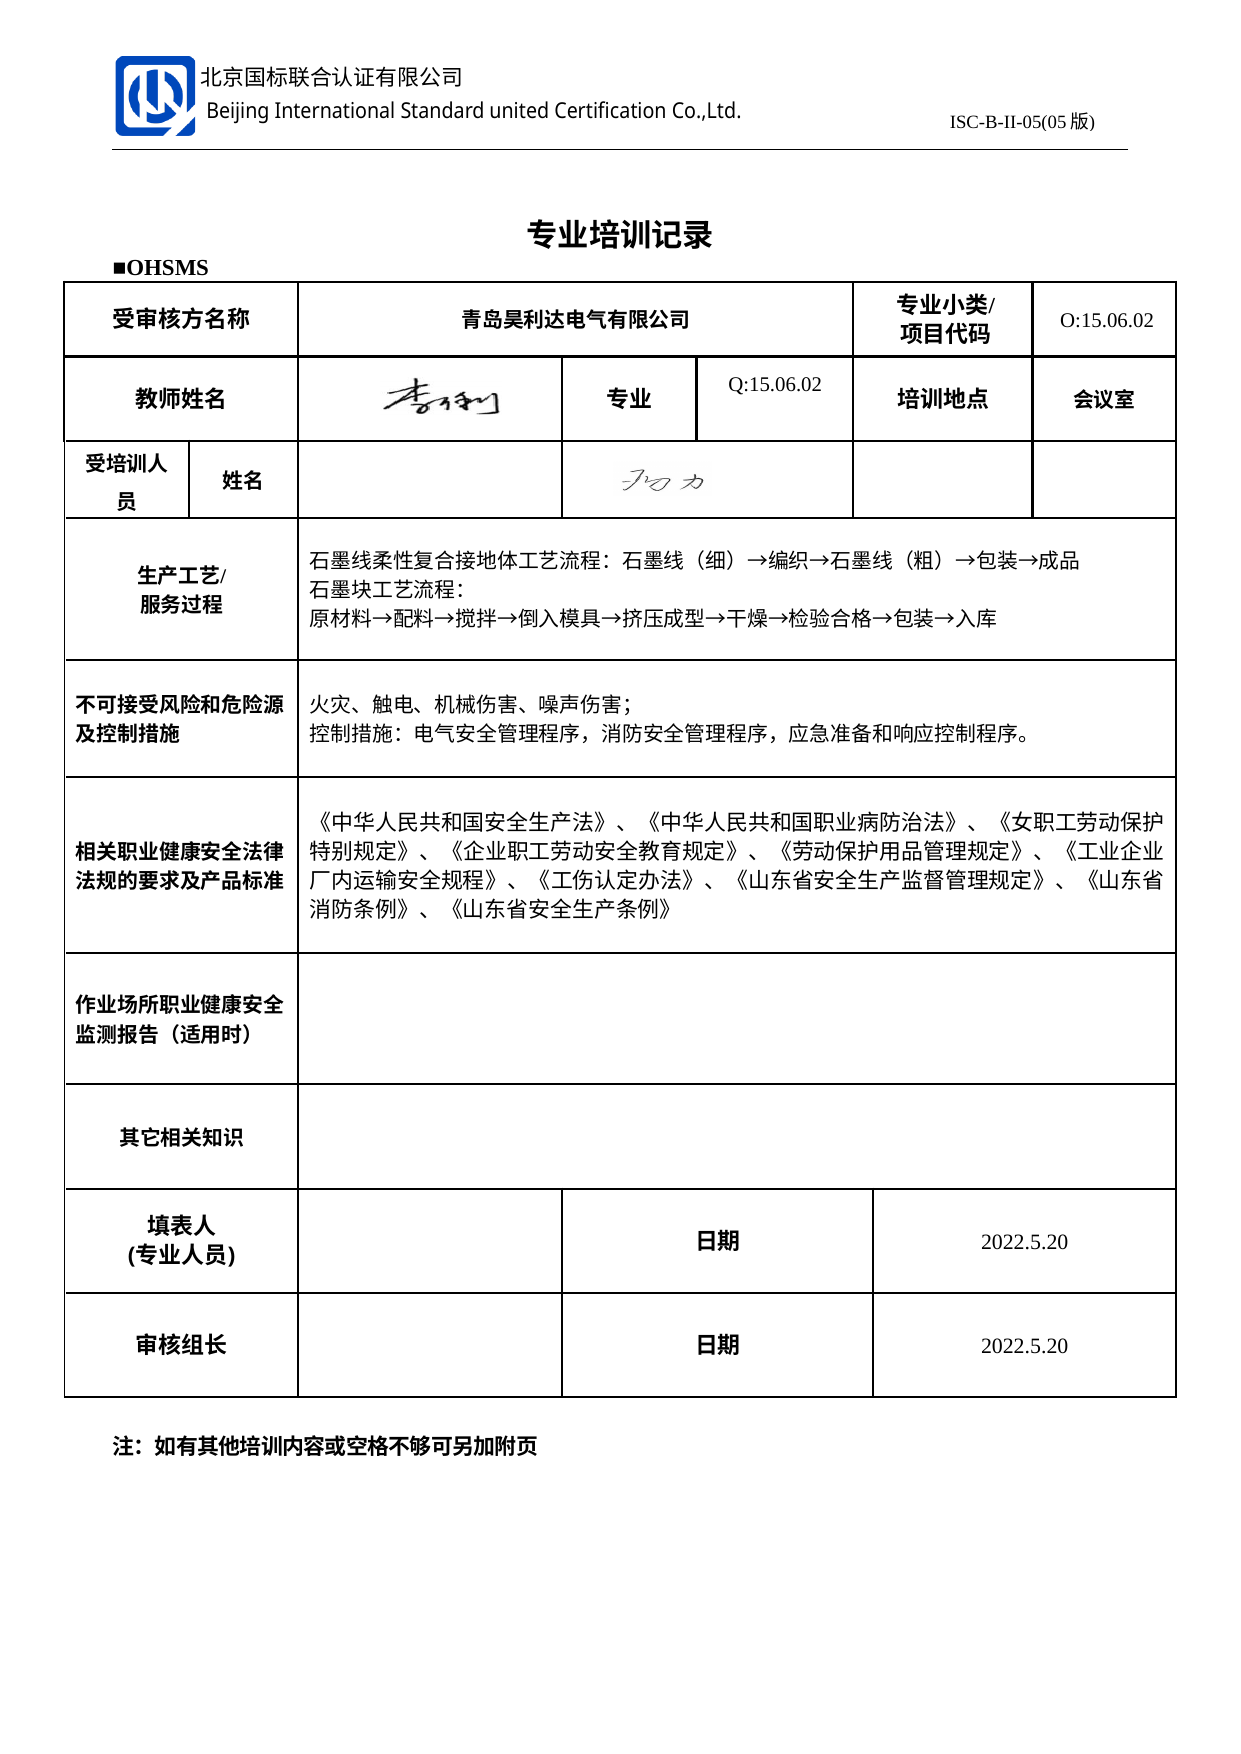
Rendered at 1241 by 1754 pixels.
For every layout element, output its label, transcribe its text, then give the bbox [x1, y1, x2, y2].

table_cell 《中华人民共和国安全生产法》、《中华人民共和国职业病防治法》、《女职工劳动保护特别规定》、《企业职工劳动安全教育规定》、《劳动保护用品管理规定》、《工业企业厂内运输安全规程》、《工伤认定办法》、《山东省安全生产监督管理规定》、《山东省消防条例》、《山东省安全生产条例》 [299, 778, 1175, 952]
picture [115, 56, 196, 136]
table_cell 不可接受风险和危险源及控制措施 [65, 660, 297, 776]
table_cell 受培训人员 [65, 441, 188, 517]
table_cell 填表人 (专业人员) [65, 1189, 297, 1292]
table_cell [299, 358, 561, 439]
table_cell 专业 [563, 358, 695, 439]
table_cell 作业场所职业健康安全监测报告（适用时） [65, 953, 297, 1083]
table_cell 其它相关知识 [65, 1084, 297, 1187]
table_cell 2022.5.20 [874, 1190, 1175, 1292]
table_cell 2022.5.20 [874, 1294, 1175, 1396]
table_header 青岛昊利达电气有限公司 [299, 283, 852, 355]
table_cell [299, 1085, 1175, 1187]
table_cell 姓名 [190, 442, 297, 517]
table_cell 日期 [563, 1190, 872, 1292]
table_cell [854, 442, 1031, 517]
picture [380, 377, 503, 415]
table_cell [299, 1190, 561, 1292]
table_cell [299, 1294, 561, 1396]
table_cell 火灾、触电、机械伤害、噪声伤害； 控制措施：电气安全管理程序，消防安全管理程序，应急准备和响应控制程序。 [299, 661, 1175, 776]
table_cell [299, 442, 561, 517]
text ■OHSMS [112, 254, 1128, 281]
table_header O:15.06.02 [1034, 283, 1175, 355]
table_cell 会议室 [1034, 358, 1175, 439]
table_cell 生产工艺/ 服务过程 [65, 518, 297, 659]
table_cell 审核组长 [65, 1293, 297, 1396]
picture [613, 461, 713, 496]
table_cell [1034, 442, 1175, 517]
table_cell 培训地点 [854, 358, 1031, 439]
table_cell 教师姓名 [65, 358, 297, 439]
table_cell 石墨线柔性复合接地体工艺流程：石墨线（细）→编织→石墨线（粗）→包装→成品 石墨块工艺流程： 原材料→配料→搅拌→倒入模具→挤压成型→干燥→检验合格→包装→入库 [299, 519, 1175, 659]
text 专业培训记录 [112, 217, 1128, 254]
table_header 受审核方名称 [65, 283, 297, 355]
table_cell [563, 442, 852, 517]
table_header 专业小类/ 项目代码 [854, 283, 1031, 355]
text 注：如有其他培训内容或空格不够可另加附页 [112, 1429, 1128, 1461]
table_cell [299, 954, 1175, 1083]
table_cell 相关职业健康安全法律法规的要求及产品标准 [65, 777, 297, 952]
table_cell Q:15.06.02 [698, 358, 852, 439]
table_cell 日期 [563, 1294, 872, 1396]
